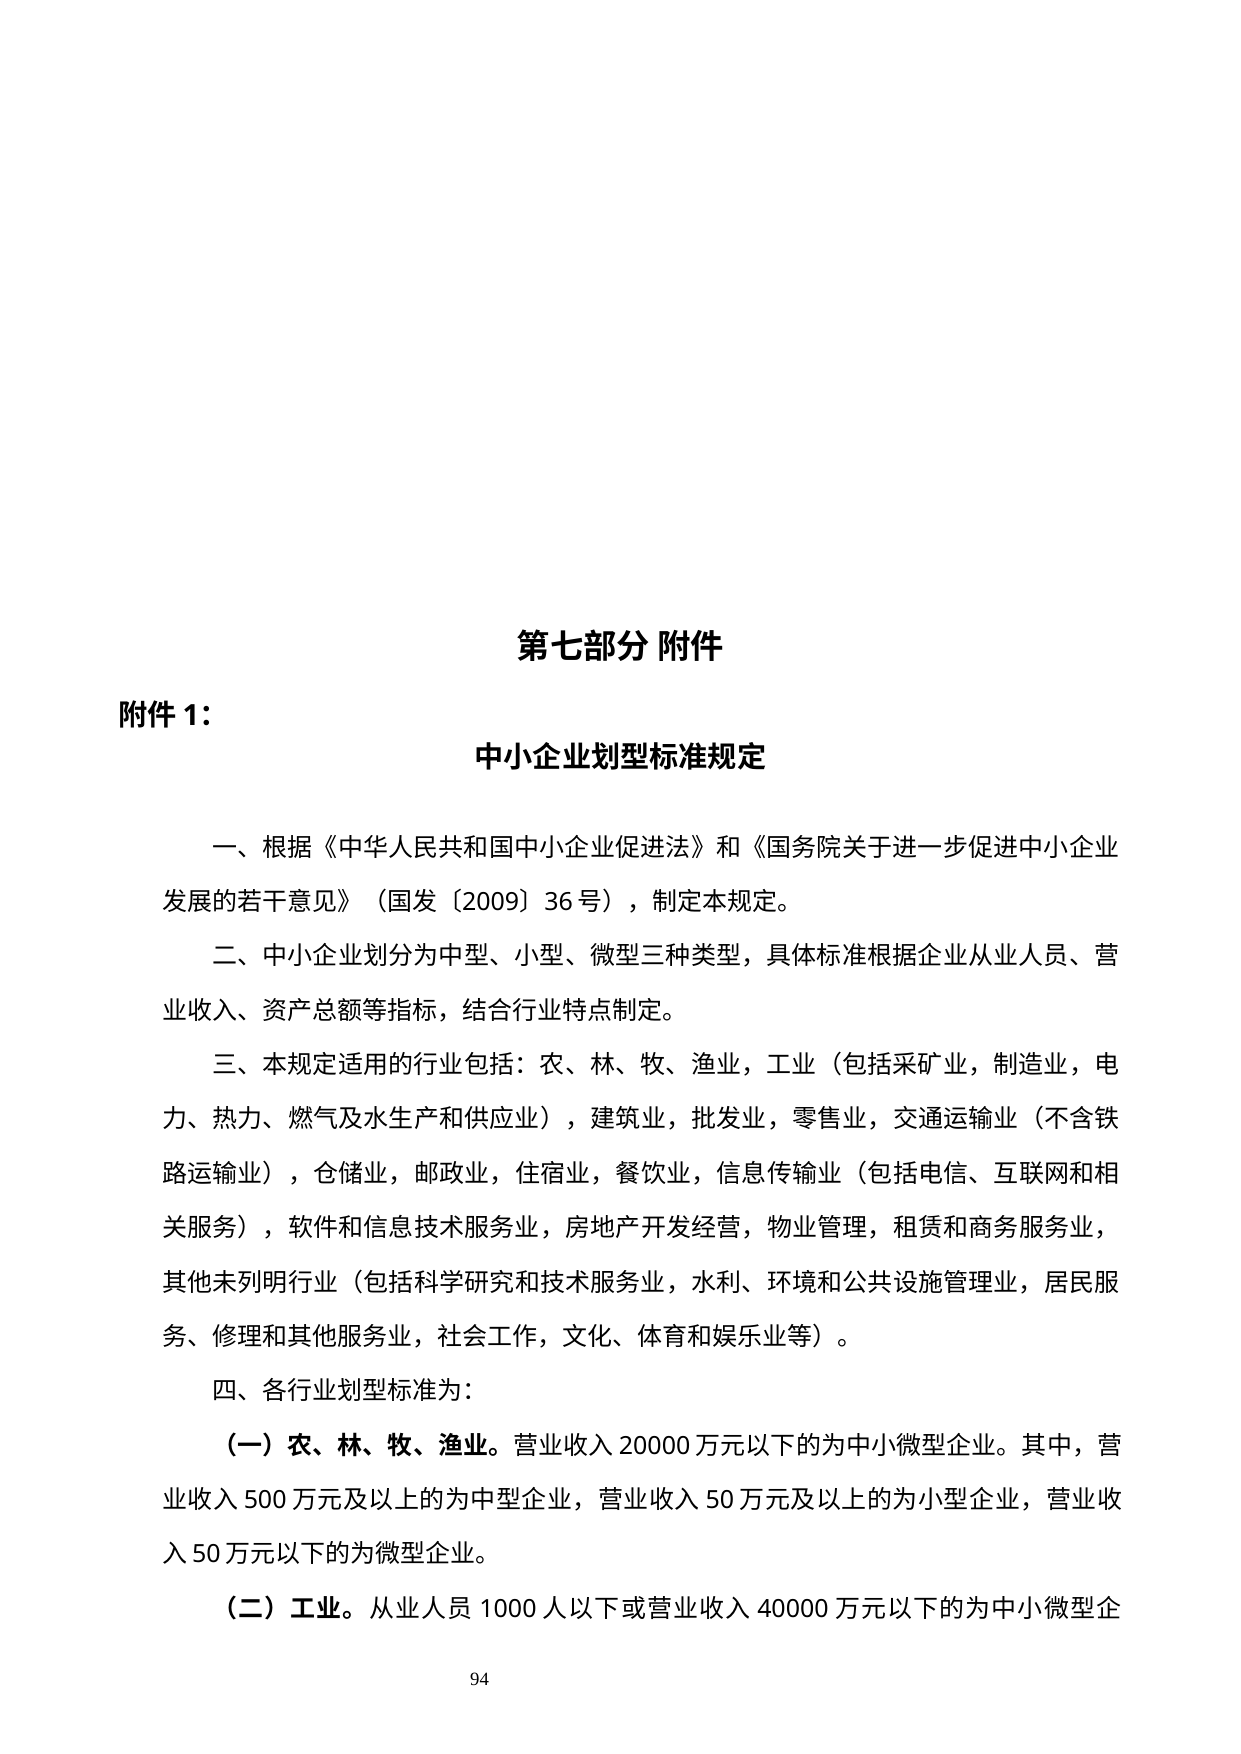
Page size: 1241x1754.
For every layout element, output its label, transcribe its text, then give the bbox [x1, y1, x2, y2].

text 三、本规定适用的行业包括：农、林、牧、渔业，工业（包括采矿业，制造业，电力、热力、燃气及水生产和供应业），建筑业，批发业，零售业，交通运输业（不含铁路运输业），仓储业，邮政业，住宿业，餐饮业，信息传输业（包括电信、互联网和相关服务），软件和信息技术服务业，房地产开发经营，物业管理，租赁和商务服务业，其他未列明行业（包括科学研究和技术服务业，水利、环境和公共设施管理业，居民服务、修理和其他服务业，社会工作，文化、体育和娱乐业等）。 [162, 1044, 1122, 1353]
text （一）农、林、牧、渔业。营业收入20000万元以下的为中小微型企业。其中，营业收入500万元及以上的为中型企业，营业收入50万元及以上的为小型企业，营业收入50万元以下的为微型企业。 [162, 1425, 1122, 1570]
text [162, 1588, 1122, 1624]
text 四、各行业划型标准为： [162, 1371, 1122, 1407]
subtitle 第七部分 附件 [118, 619, 1122, 668]
text 二、中小企业划分为中型、小型、微型三种类型，具体标准根据企业从业人员、营业收入、资产总额等指标，结合行业特点制定。 [162, 936, 1122, 1026]
text 附件1： [118, 692, 1122, 734]
text 一、根据《中华人民共和国中小企业促进法》和《国务院关于进一步促进中小企业发展的若干意见》（国发〔2009〕36号），制定本规定。 [162, 827, 1122, 918]
text 中小企业划型标准规定 [118, 734, 1122, 776]
